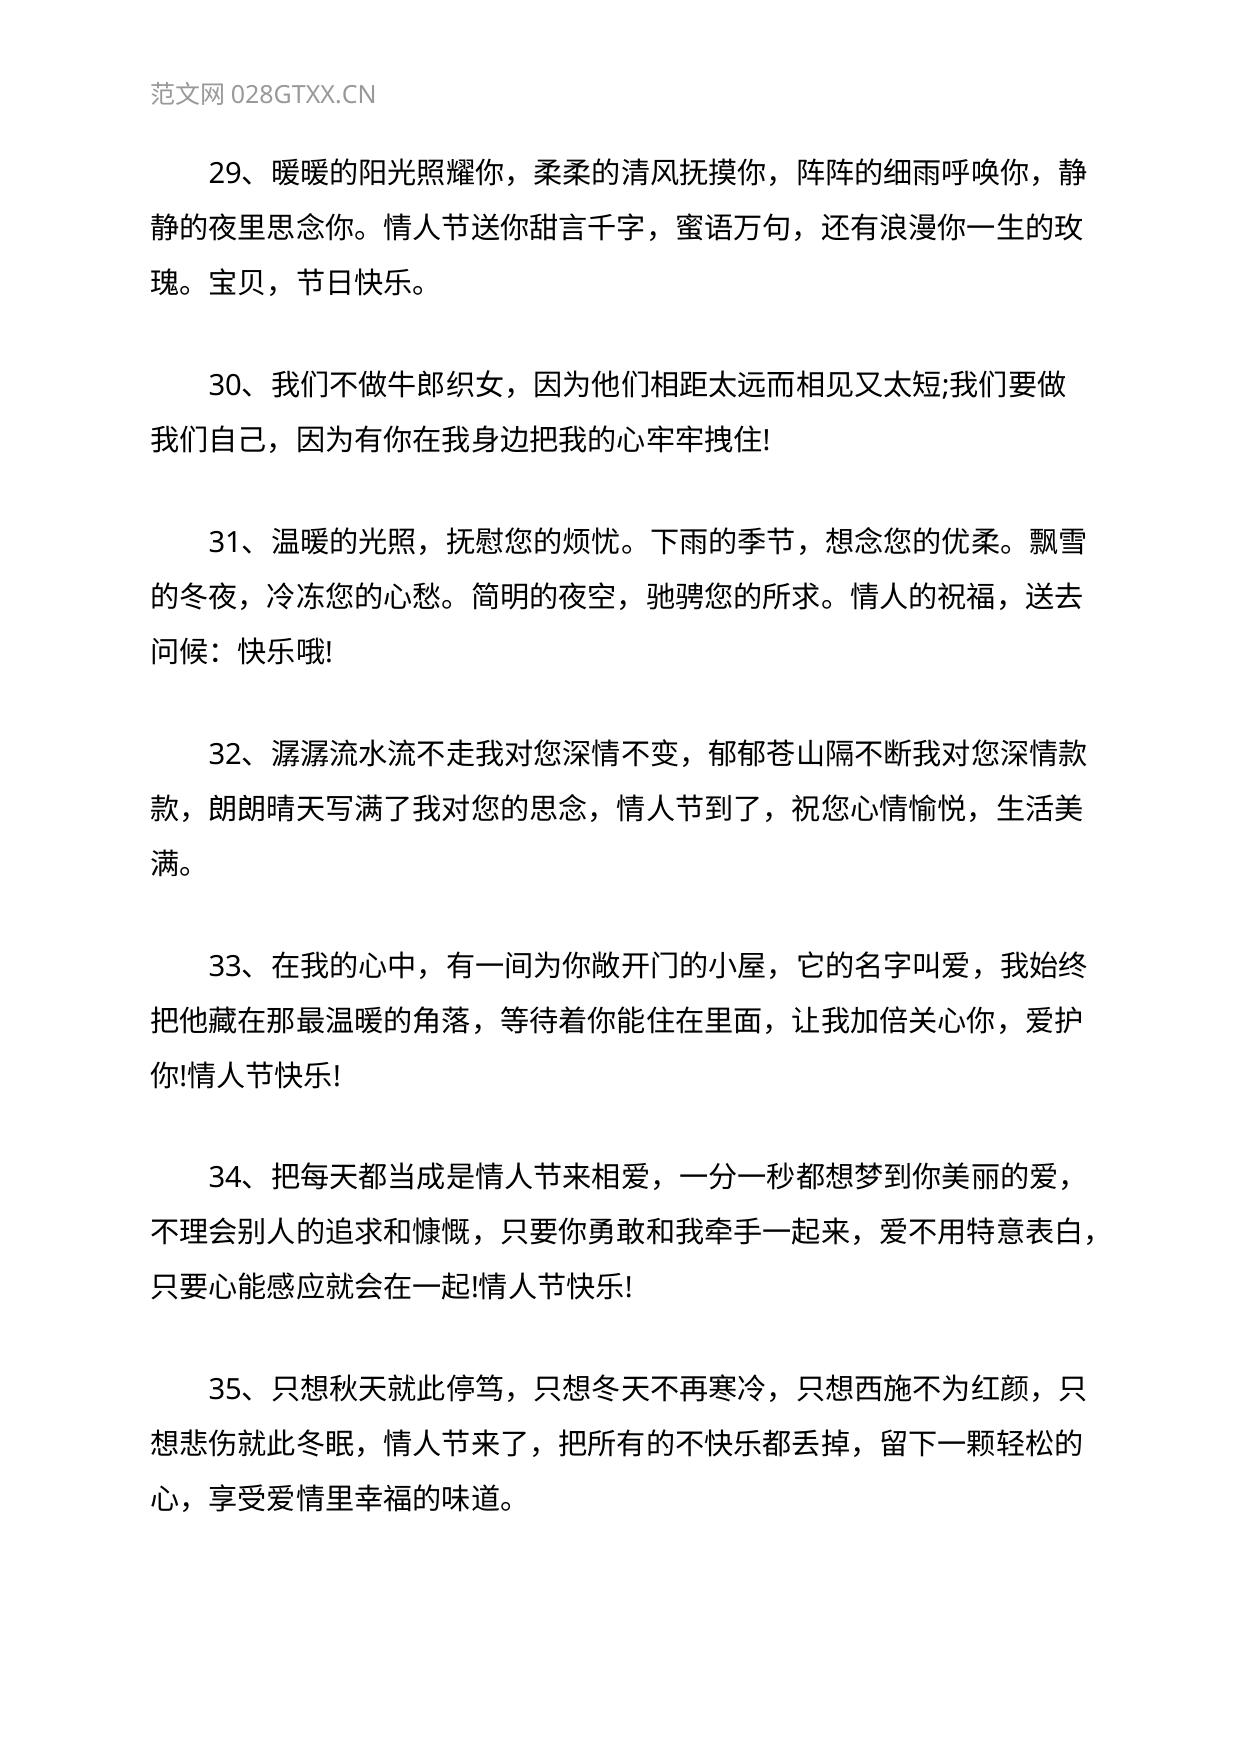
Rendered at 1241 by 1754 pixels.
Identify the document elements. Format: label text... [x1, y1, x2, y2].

text 30、我们不做牛郎织女，因为他们相距太远而相见又太短;我们要做我们自己，因为有你在我身边把我的心牢牢拽住! [150, 362, 1090, 459]
text 32、潺潺流水流不走我对您深情不变，郁郁苍山隔不断我对您深情款款，朗朗晴天写满了我对您的思念，情人节到了，祝您心情愉悦，生活美满。 [150, 731, 1090, 883]
text 34、把每天都当成是情人节来相爱，一分一秒都想梦到你美丽的爱，不理会别人的追求和慷慨，只要你勇敢和我牵手一起来，爱不用特意表白，只要心能感应就会在一起!情人节快乐! [150, 1154, 1090, 1306]
text 31、温暖的光照，抚慰您的烦忧。下雨的季节，想念您的优柔。飘雪的冬夜，冷冻您的心愁。简明的夜空，驰骋您的所求。情人的祝福，送去问候：快乐哦! [150, 519, 1090, 671]
text 29、暖暖的阳光照耀你，柔柔的清风抚摸你，阵阵的细雨呼唤你，静静的夜里思念你。情人节送你甜言千字，蜜语万句，还有浪漫你一生的玫瑰。宝贝，节日快乐。 [150, 150, 1090, 302]
text 35、只想秋天就此停笃，只想冬天不再寒冷，只想西施不为红颜，只想悲伤就此冬眠，情人节来了，把所有的不快乐都丢掉，留下一颗轻松的心，享受爱情里幸福的味道。 [150, 1366, 1090, 1518]
text 33、在我的心中，有一间为你敞开门的小屋，它的名字叫爱，我始终把他藏在那最温暖的角落，等待着你能住在里面，让我加倍关心你，爱护你!情人节快乐! [150, 942, 1090, 1094]
